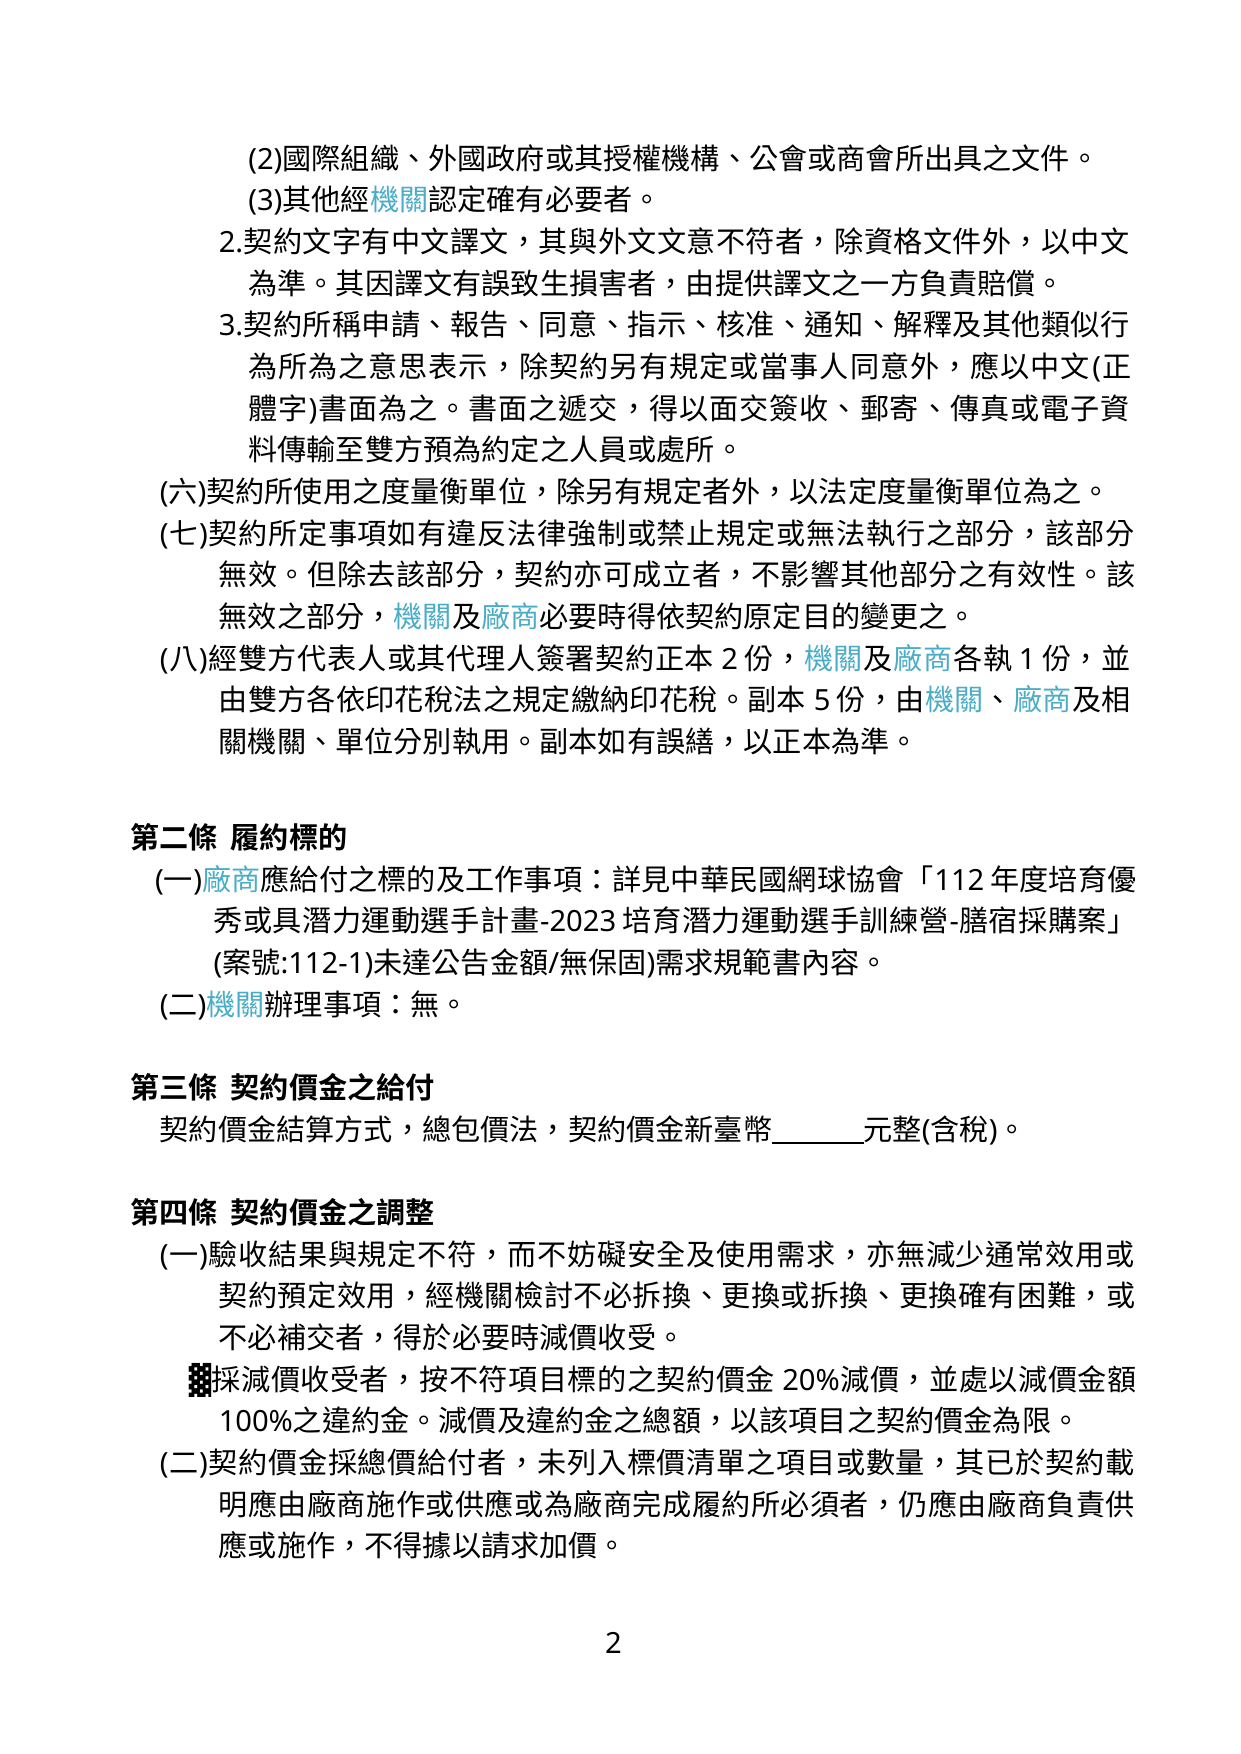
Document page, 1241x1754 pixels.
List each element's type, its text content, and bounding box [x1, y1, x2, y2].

text ▓採減價收受者，按不符項目標的之契約價金20%減價，並處以減價金額100%之違約金。減價及違約金之總額，以該項目之契約價金為限。 [188, 1357, 1137, 1440]
text 第三條 契約價金之給付 [130, 1065, 1137, 1107]
text (二)機關辦理事項：無。 [159, 982, 1137, 1023]
text (二)契約價金採總價給付者，未列入標價清單之項目或數量，其已於契約載明應由廠商施作或供應或為廠商完成履約所必須者，仍應由廠商負責供應或施作，不得據以請求加價。 [159, 1440, 1137, 1565]
text 3.契約所稱申請、報告、同意、指示、核准、通知、解釋及其他類似行為所為之意思表示，除契約另有規定或當事人同意外，應以中文(正體字)書面為之。書面之遞交，得以面交簽收、郵寄、傳真或電子資料傳輸至雙方預為約定之人員或處所。 [218, 302, 1131, 469]
text 第四條 契約價金之調整 [130, 1190, 1137, 1232]
text (七)契約所定事項如有違反法律強制或禁止規定或無法執行之部分，該部分無效。但除去該部分，契約亦可成立者，不影響其他部分之有效性。該無效之部分，機關及廠商必要時得依契約原定目的變更之。 [159, 511, 1137, 636]
text (八)經雙方代表人或其代理人簽署契約正本2份，機關及廠商各執1份，並由雙方各依印花稅法之規定繳納印花稅。副本5份，由機關、廠商及相關機關、單位分別執用。副本如有誤繕，以正本為準。 [159, 636, 1131, 761]
text (3)其他經機關認定確有必要者。 [248, 177, 1137, 219]
text (一)廠商應給付之標的及工作事項：詳見中華民國網球協會「112年度培育優秀或具潛力運動選手計畫-2023培育潛力運動選手訓練營-膳宿採購案」(案號:112-1)未達公告金額/無保固)需求規範書內容。 [155, 857, 1137, 982]
text 2.契約文字有中文譯文，其與外文文意不符者，除資格文件外，以中文為準。其因譯文有誤致生損害者，由提供譯文之一方負責賠償。 [218, 219, 1131, 302]
text (六)契約所使用之度量衡單位，除另有規定者外，以法定度量衡單位為之。 [159, 469, 1137, 511]
text 第二條 履約標的 [130, 815, 1137, 857]
text (2)國際組織、外國政府或其授權機構、公會或商會所出具之文件。 [248, 136, 1137, 177]
text (一)驗收結果與規定不符，而不妨礙安全及使用需求，亦無減少通常效用或契約預定效用，經機關檢討不必拆換、更換或拆換、更換確有困難，或不必補交者，得於必要時減價收受。 [159, 1232, 1137, 1357]
text 契約價金結算方式，總包價法，契約價金新臺幣 元整(含稅)。 [159, 1107, 1137, 1148]
